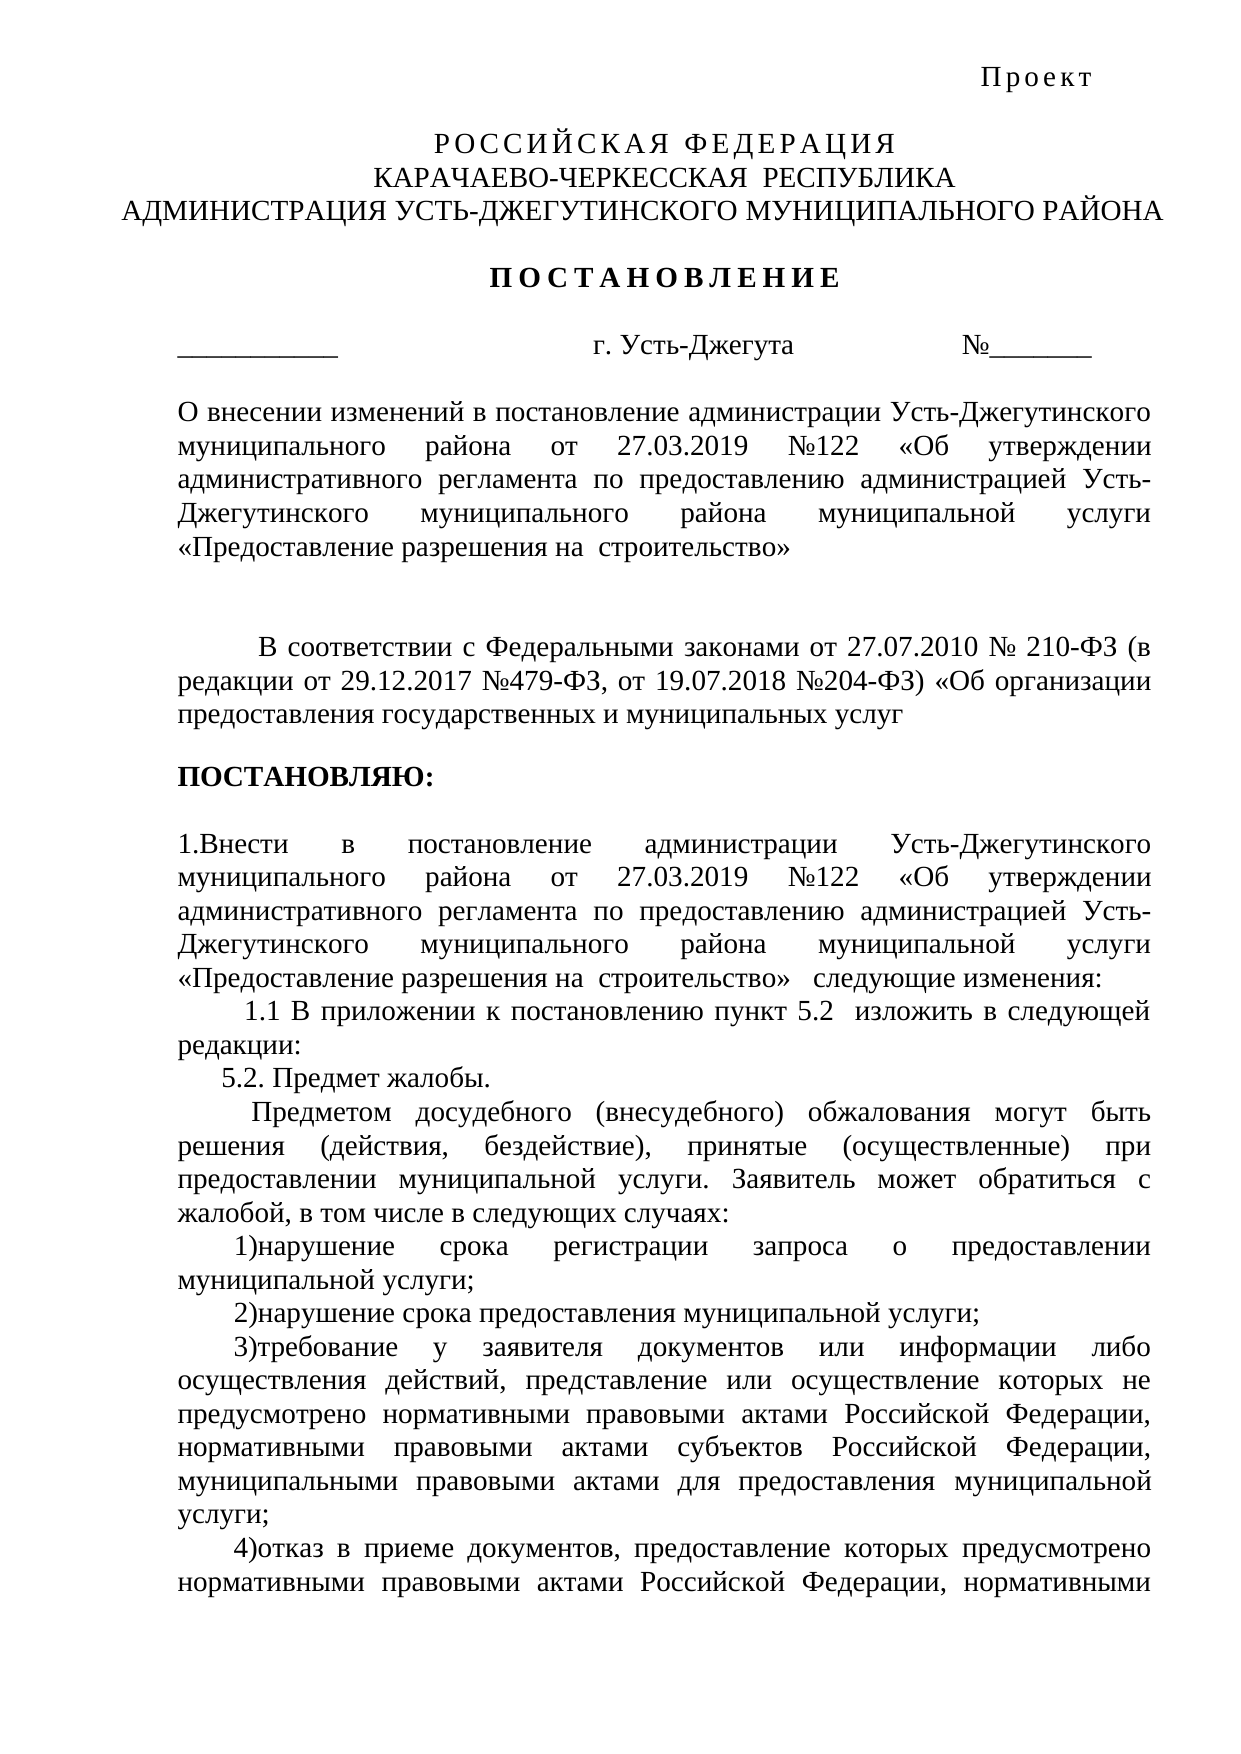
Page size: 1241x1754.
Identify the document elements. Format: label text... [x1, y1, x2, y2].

text Карачаево-ЧеркесскАЯ РеспубликА [177, 160, 1152, 193]
text 1.1 В приложении к постановлению пункт 5.2 изложить в следующей редакции: [177, 993, 1152, 1061]
text ПОСТАНОВЛЯЮ: [177, 759, 1152, 792]
text ПОСТАНОВЛЕНИЕ [177, 260, 1152, 294]
text О внесении изменений в постановление администрации Усть-Джегутинского муниципального района от 27.03.2019 №122 «Об утверждении административного регламента по предоставлению администрацией Усть-Джегутинского муниципального района муниципальной услуги «Предоставление разрешения на строительство» [177, 394, 1152, 562]
text 1)нарушение срока регистрации запроса о предоставлении муниципальной услуги; [177, 1228, 1152, 1295]
text 3)требование у заявителя документов или информации либо осуществления действий, представление или осуществление которых не предусмотрено нормативными правовыми актами Российской Федерации, нормативными правовыми актами субъектов Российской Федерации, муниципальными правовыми актами для предоставления муниципальной услуги; [177, 1329, 1152, 1530]
text 2)нарушение срока предоставления муниципальной услуги; [177, 1295, 1152, 1329]
text 5.2. Предмет жалобы. [177, 1061, 1152, 1094]
text АДМИНИСТРАЦИЯ УСТЬ-ДЖЕГУТИНСКОГО Муниципального РАЙОНА [103, 193, 1181, 227]
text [177, 1530, 1152, 1597]
text Проект [177, 59, 1152, 93]
text В соответствии с Федеральными законами от 27.07.2010 № 210-ФЗ (в редакции от 29.12.2017 №479-ФЗ, от 19.07.2018 №204-ФЗ) «Об организации предоставления государственных и муниципальных услуг [177, 629, 1152, 730]
text 1.Внести в постановление администрации Усть-Джегутинского муниципального района от 27.03.2019 №122 «Об утверждении административного регламента по предоставлению администрацией Усть-Джегутинского муниципального района муниципальной услуги «Предоставление разрешения на строительство» следующие изменения: [177, 826, 1152, 993]
text Предметом досудебного (внесудебного) обжалования могут быть решения (действия, бездействие), принятые (осуществленные) при предоставлении муниципальной услуги. Заявитель может обратиться с жалобой, в том числе в следующих случаях: [177, 1094, 1152, 1228]
text РОССИЙСКАЯ ФЕДЕРАЦИЯ [177, 126, 1152, 160]
text ___________ г. Усть-Джегута №_______ [177, 327, 1152, 361]
